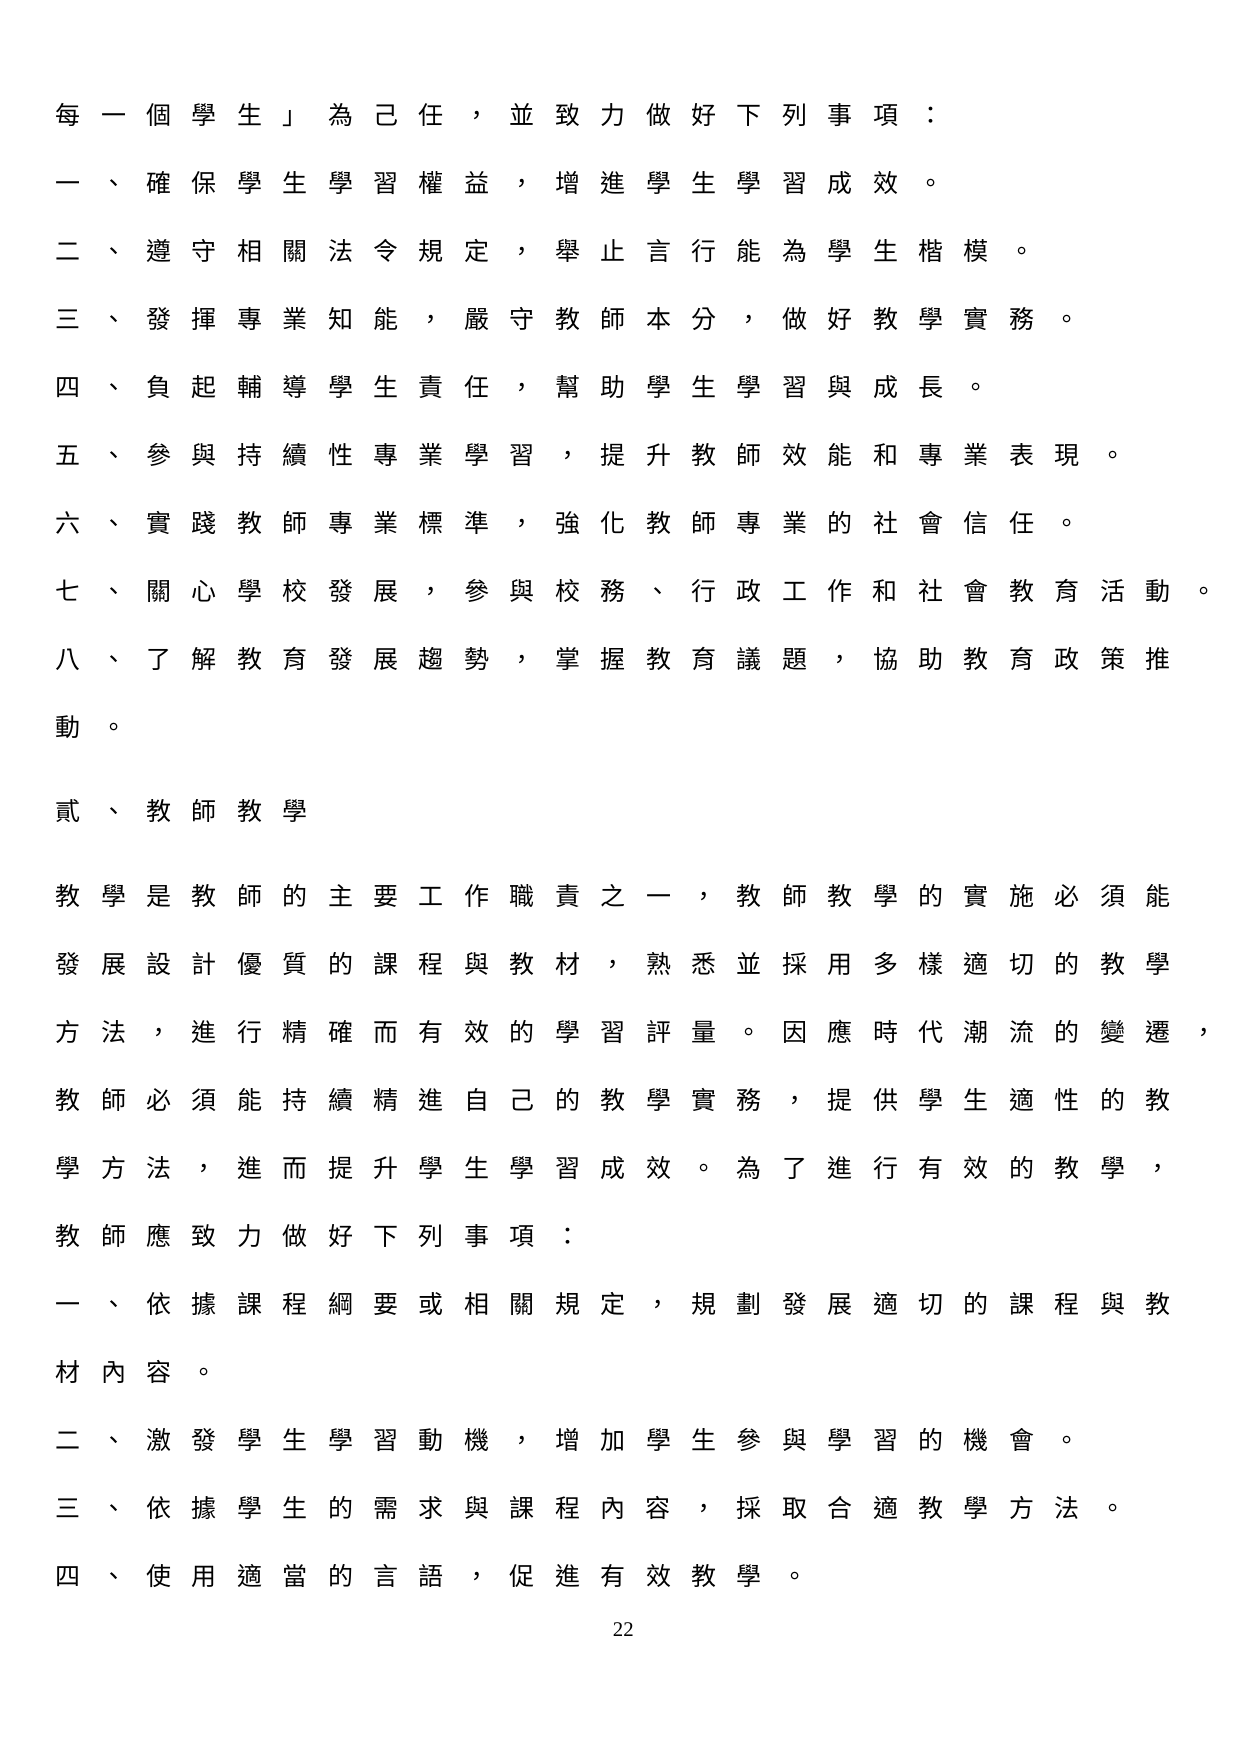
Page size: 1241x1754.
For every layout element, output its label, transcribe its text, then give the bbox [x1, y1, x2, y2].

text 四、負起輔導學生責任，幫助學生學習與成長。 [55, 352, 1191, 419]
text 一、依據課程綱要或相關規定，規劃發展適切的課程與教材內容。 [55, 1268, 1191, 1404]
text 五、參與持續性專業學習，提升教師效能和專業表現。 [55, 419, 1191, 487]
text 六、實踐教師專業標準，強化教師專業的社會信任。 [55, 487, 1191, 555]
text 三、發揮專業知能，嚴守教師本分，做好教學實務。 [55, 284, 1191, 352]
text 八、了解教育發展趨勢，掌握教育議題，協助教育政策推動。 [55, 623, 1191, 759]
text 貳、教師教學 [55, 776, 1191, 844]
text 一、確保學生學習權益，增進學生學習成效。 [55, 148, 1191, 216]
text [55, 80, 1191, 148]
text 二、遵守相關法令規定，舉止言行能為學生楷模。 [55, 216, 1191, 284]
text 三、依據學生的需求與課程內容，採取合適教學方法。 [55, 1472, 1191, 1540]
text 教學是教師的主要工作職責之一，教師教學的實施必須能發展設計優質的課程與教材，熟悉並採用多樣適切的教學方法，進行精確而有效的學習評量。因應時代潮流的變遷，教師必須能持續精進自己的教學實務，提供學生適性的教學方法，進而提升學生學習成效。為了進行有效的教學，教師應致力做好下列事項： [55, 861, 1191, 1268]
text 七、關心學校發展，參與校務、行政工作和社會教育活動。 [55, 555, 1191, 623]
text 四、使用適當的言語，促進有效教學。 [55, 1540, 1191, 1608]
text 二、激發學生學習動機，增加學生參與學習的機會。 [55, 1404, 1191, 1472]
